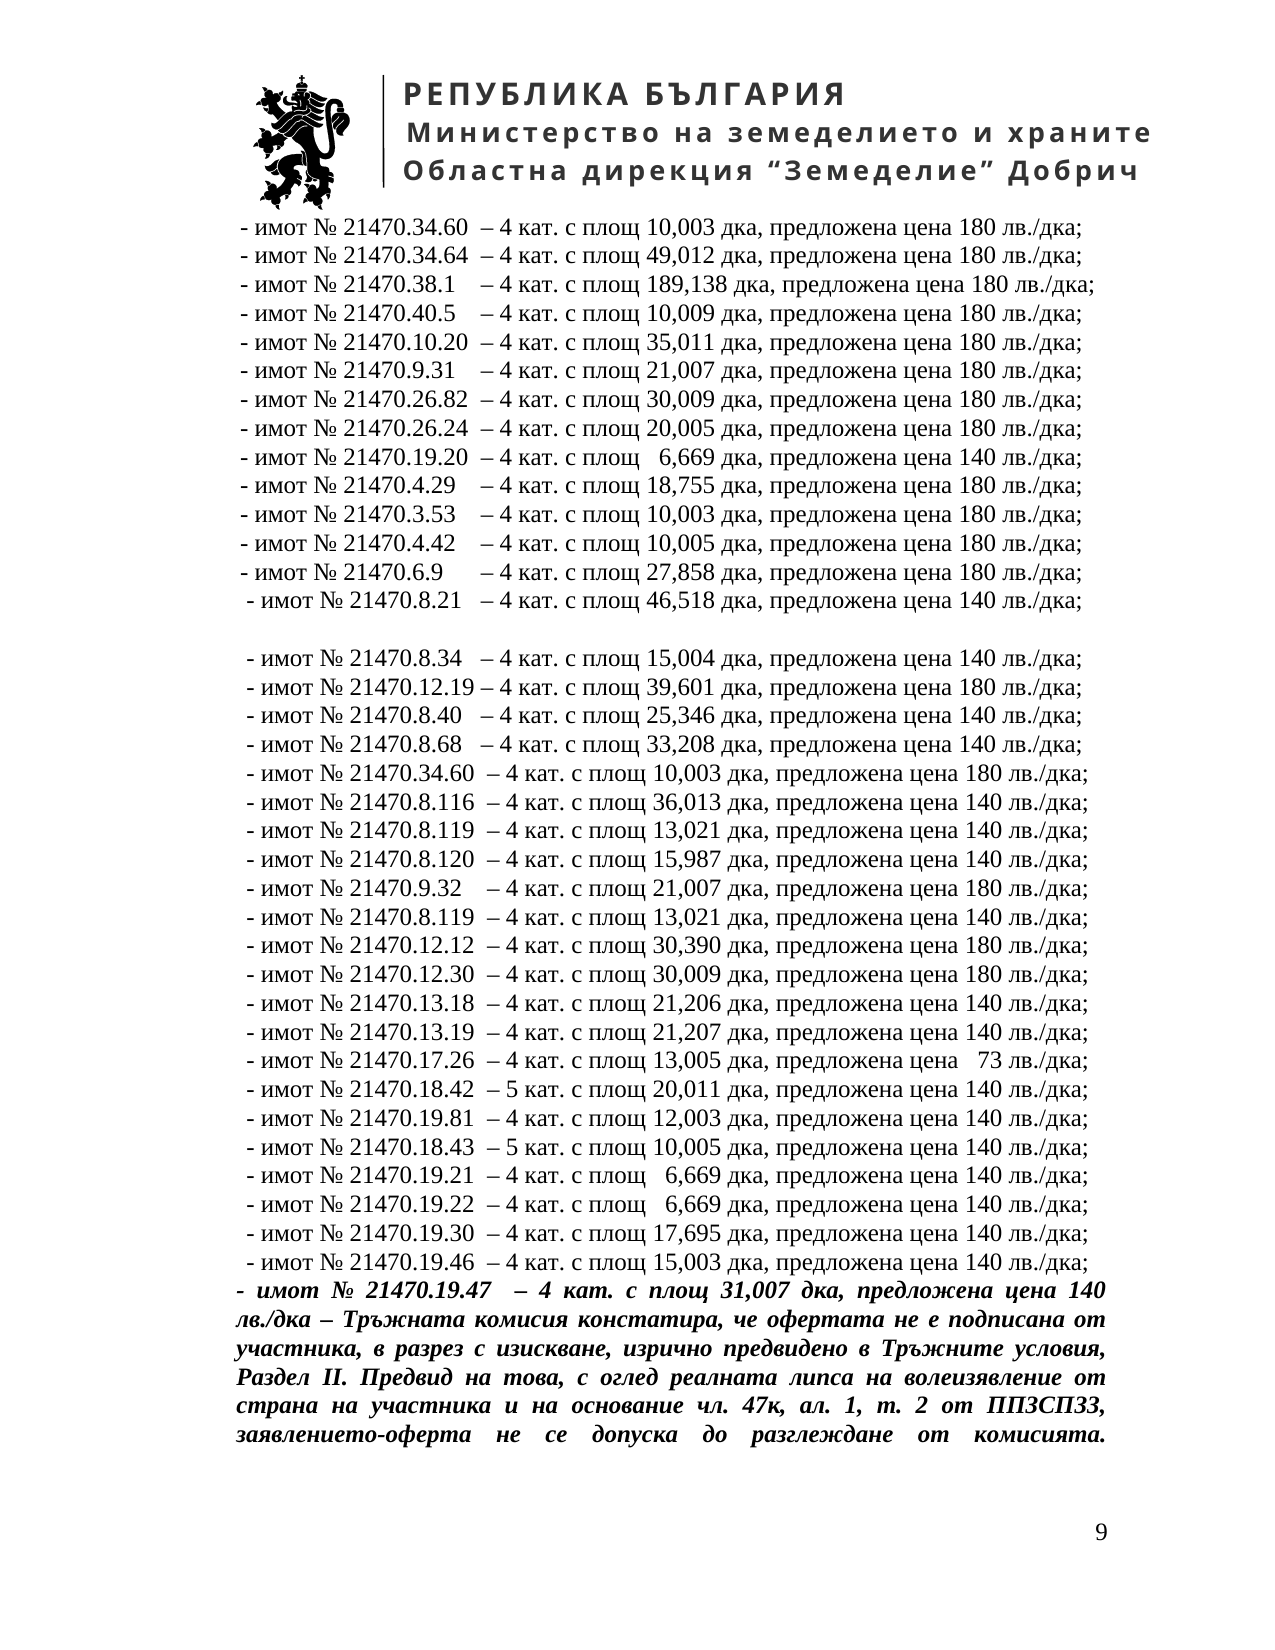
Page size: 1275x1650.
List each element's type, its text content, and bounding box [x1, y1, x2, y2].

text - имот № 21470.19.46 – 4 кат. с площ 15,003 дка, предложена цена 140 лв./дка; [177, 1247, 1107, 1275]
text - имот № 21470.8.21 – 4 кат. с площ 46,518 дка, предложена цена 140 лв./дка; [177, 585, 1107, 614]
text - имот № 21470.12.30 – 4 кат. с площ 30,009 дка, предложена цена 180 лв./дка; [177, 959, 1107, 988]
text - имот № 21470.19.21 – 4 кат. с площ 6,669 дка, предложена цена 140 лв./дка; [177, 1160, 1107, 1189]
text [236, 1275, 1107, 1448]
text - имот № 21470.8.116 – 4 кат. с площ 36,013 дка, предложена цена 140 лв./дка; [177, 787, 1107, 815]
text - имот № 21470.34.64 – 4 кат. с площ 49,012 дка, предложена цена 180 лв./дка; [177, 240, 1107, 269]
text - имот № 21470.8.119 – 4 кат. с площ 13,021 дка, предложена цена 140 лв./дка; [177, 815, 1107, 844]
text - имот № 21470.8.34 – 4 кат. с площ 15,004 дка, предложена цена 140 лв./дка; [177, 643, 1107, 672]
text - имот № 21470.19.22 – 4 кат. с площ 6,669 дка, предложена цена 140 лв./дка; [177, 1189, 1107, 1218]
text - имот № 21470.19.81 – 4 кат. с площ 12,003 дка, предложена цена 140 лв./дка; [177, 1103, 1107, 1132]
text - имот № 21470.34.60 – 4 кат. с площ 10,003 дка, предложена цена 180 лв./дка; [177, 212, 1107, 240]
text - имот № 21470.18.43 – 5 кат. с площ 10,005 дка, предложена цена 140 лв./дка; [177, 1132, 1107, 1160]
text - имот № 21470.19.20 – 4 кат. с площ 6,669 дка, предложена цена 140 лв./дка; [177, 442, 1107, 470]
text - имот № 21470.4.29 – 4 кат. с площ 18,755 дка, предложена цена 180 лв./дка; [177, 470, 1107, 499]
text - имот № 21470.8.40 – 4 кат. с площ 25,346 дка, предложена цена 140 лв./дка; [177, 700, 1107, 729]
text - имот № 21470.3.53 – 4 кат. с площ 10,003 дка, предложена цена 180 лв./дка; [177, 499, 1107, 528]
text - имот № 21470.10.20 – 4 кат. с площ 35,011 дка, предложена цена 180 лв./дка; [177, 327, 1107, 355]
text - имот № 21470.18.42 – 5 кат. с площ 20,011 дка, предложена цена 140 лв./дка; [177, 1074, 1107, 1103]
text - имот № 21470.12.19 – 4 кат. с площ 39,601 дка, предложена цена 180 лв./дка; [177, 672, 1107, 700]
text - имот № 21470.13.18 – 4 кат. с площ 21,206 дка, предложена цена 140 лв./дка; [177, 988, 1107, 1017]
text - имот № 21470.6.9 – 4 кат. с площ 27,858 дка, предложена цена 180 лв./дка; [177, 557, 1107, 585]
text - имот № 21470.19.30 – 4 кат. с площ 17,695 дка, предложена цена 140 лв./дка; [177, 1218, 1107, 1247]
text - имот № 21470.34.60 – 4 кат. с площ 10,003 дка, предложена цена 180 лв./дка; [177, 758, 1107, 787]
text - имот № 21470.8.120 – 4 кат. с площ 15,987 дка, предложена цена 140 лв./дка; [177, 844, 1107, 873]
text - имот № 21470.17.26 – 4 кат. с площ 13,005 дка, предложена цена 73 лв./дка; [177, 1045, 1107, 1074]
text - имот № 21470.13.19 – 4 кат. с площ 21,207 дка, предложена цена 140 лв./дка; [177, 1017, 1107, 1045]
text - имот № 21470.8.68 – 4 кат. с площ 33,208 дка, предложена цена 140 лв./дка; [177, 729, 1107, 758]
text - имот № 21470.26.82 – 4 кат. с площ 30,009 дка, предложена цена 180 лв./дка; [177, 384, 1107, 413]
text - имот № 21470.9.31 – 4 кат. с площ 21,007 дка, предложена цена 180 лв./дка; [177, 355, 1107, 384]
text - имот № 21470.8.119 – 4 кат. с площ 13,021 дка, предложена цена 140 лв./дка; [177, 902, 1107, 930]
text - имот № 21470.38.1 – 4 кат. с площ 189,138 дка, предложена цена 180 лв./дка; [177, 269, 1107, 298]
text - имот № 21470.12.12 – 4 кат. с площ 30,390 дка, предложена цена 180 лв./дка; [177, 930, 1107, 959]
text - имот № 21470.9.32 – 4 кат. с площ 21,007 дка, предложена цена 180 лв./дка; [177, 873, 1107, 902]
text - имот № 21470.4.42 – 4 кат. с площ 10,005 дка, предложена цена 180 лв./дка; [177, 528, 1107, 557]
text - имот № 21470.40.5 – 4 кат. с площ 10,009 дка, предложена цена 180 лв./дка; [177, 298, 1107, 327]
text - имот № 21470.26.24 – 4 кат. с площ 20,005 дка, предложена цена 180 лв./дка; [177, 413, 1107, 442]
